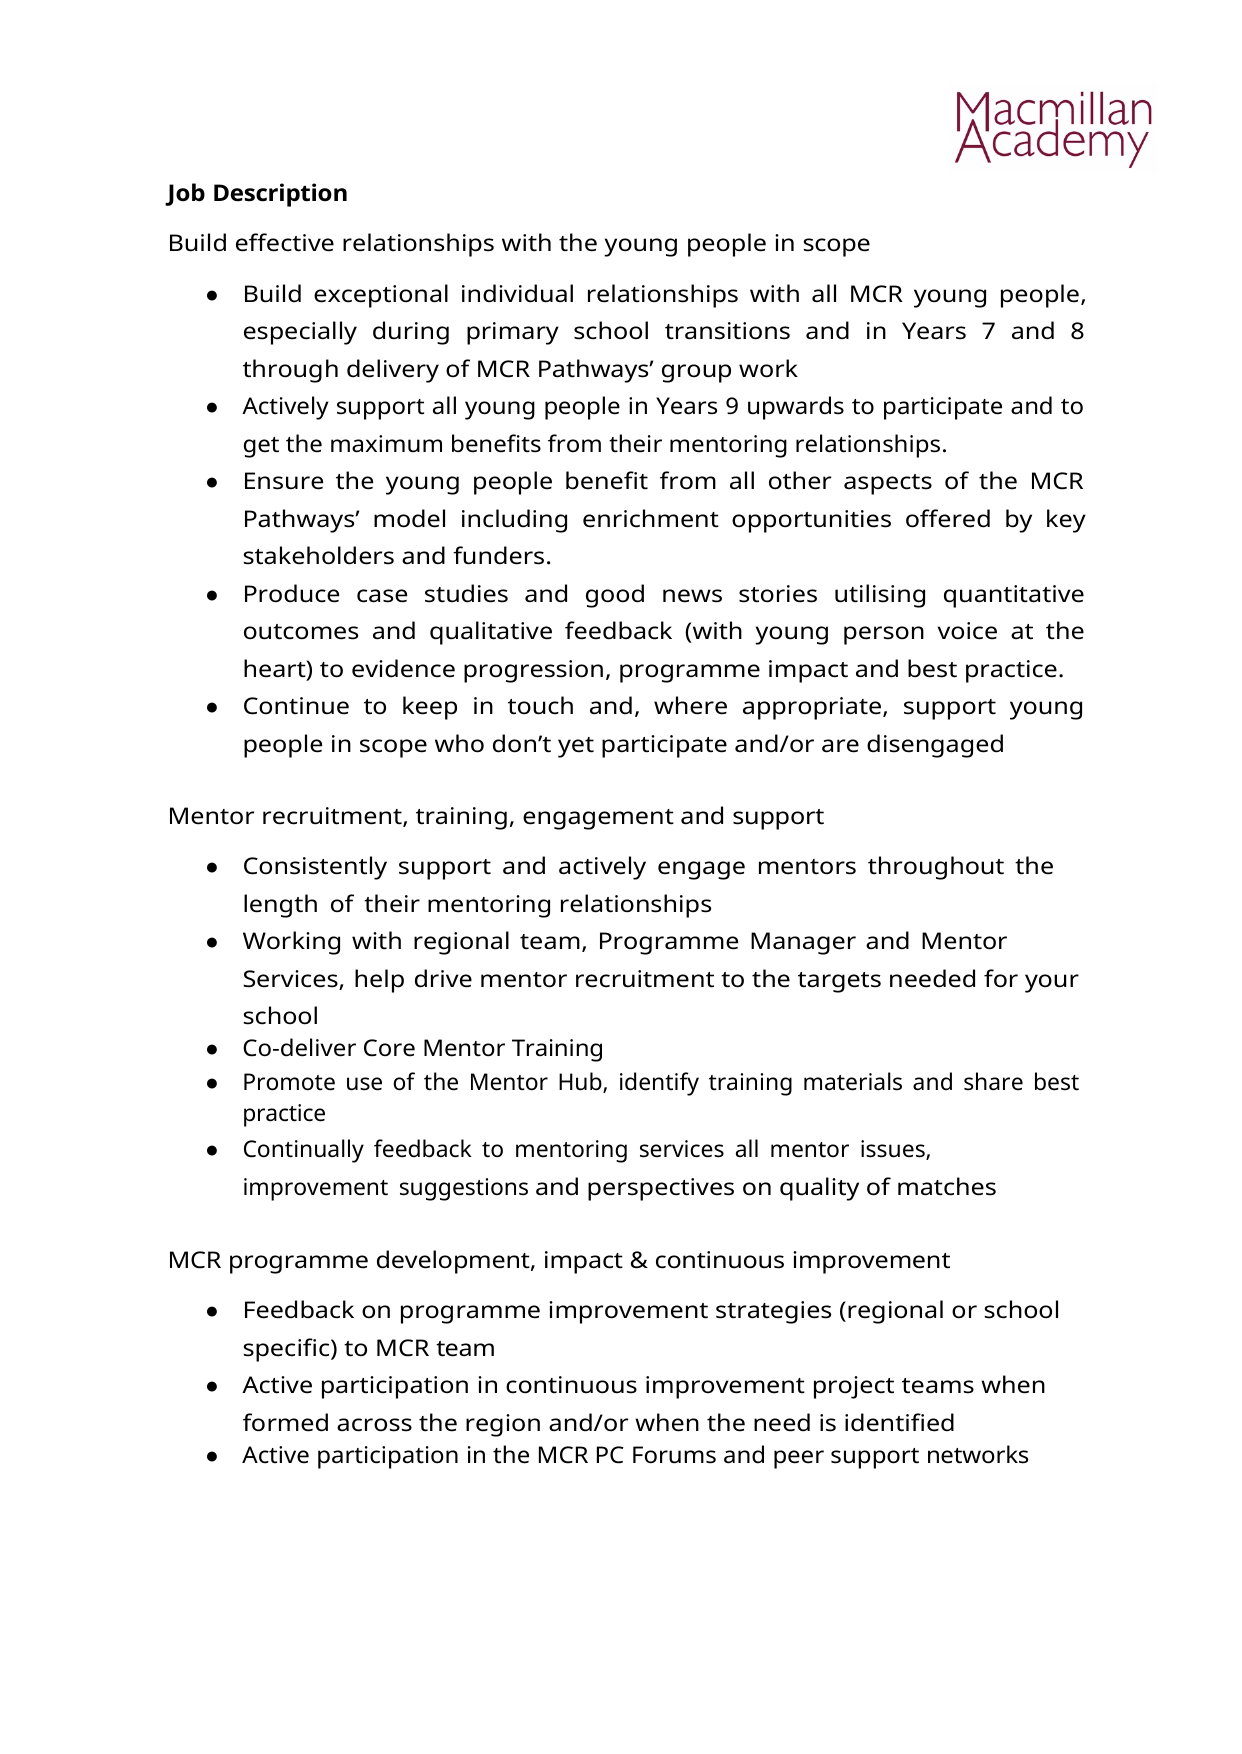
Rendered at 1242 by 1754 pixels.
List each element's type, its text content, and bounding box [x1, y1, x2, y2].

list Promote use of the Mentor Hub, identify training materials and share best practice [205, 1066, 1090, 1128]
list Continue to keep in touch and, where appropriate, support young people in scope who don’t yet participate and/or are disengaged [205, 690, 1085, 759]
list Consistently support and actively engage mentors throughout the length of their mentoring relationships [205, 850, 1086, 919]
list Actively support all young people in Years 9 upwards to participate and to get the maximum beneﬁts from their mentoring relationships. [205, 390, 1085, 459]
list Ensure the young people beneﬁt from all other aspects of the MCR Pathways’ model including enrichment opportunities offered by key stakeholders and funders. [205, 465, 1086, 571]
text Mentor recruitment, training, engagement and support [167, 800, 1090, 831]
list Working with regional team, Programme Manager and Mentor Services, help drive mentor recruitment to the targets needed for your school [205, 925, 1085, 1031]
text MCR programme development, impact & continuous improvement [167, 1244, 1090, 1275]
list Produce case studies and good news stories utilising quantitative outcomes and qualitative feedback (with young person voice at the heart) to evidence progression, programme impact and best practice. [205, 578, 1086, 684]
text Job Description [167, 177, 1090, 208]
text Build effective relationships with the young people in scope [167, 227, 1090, 258]
list Co-deliver Core Mentor Training [205, 1038, 1090, 1061]
list Build exceptional individual relationships with all MCR young people, especially during primary school transitions and in Years 7 and 8 through delivery of MCR Pathways’ group work [205, 278, 1086, 384]
list Active participation in continuous improvement project teams when formed across the region and/or when the need is identiﬁed [205, 1369, 1085, 1438]
list Continually feedback to mentoring services all mentor issues, improvement suggestions and perspectives on quality of matches [205, 1133, 1086, 1202]
list Active participation in the MCR PC Forums and peer support networks [205, 1444, 1090, 1468]
picture [950, 83, 1158, 173]
list Feedback on programme improvement strategies (regional or school speciﬁc) to MCR team [205, 1294, 1086, 1363]
